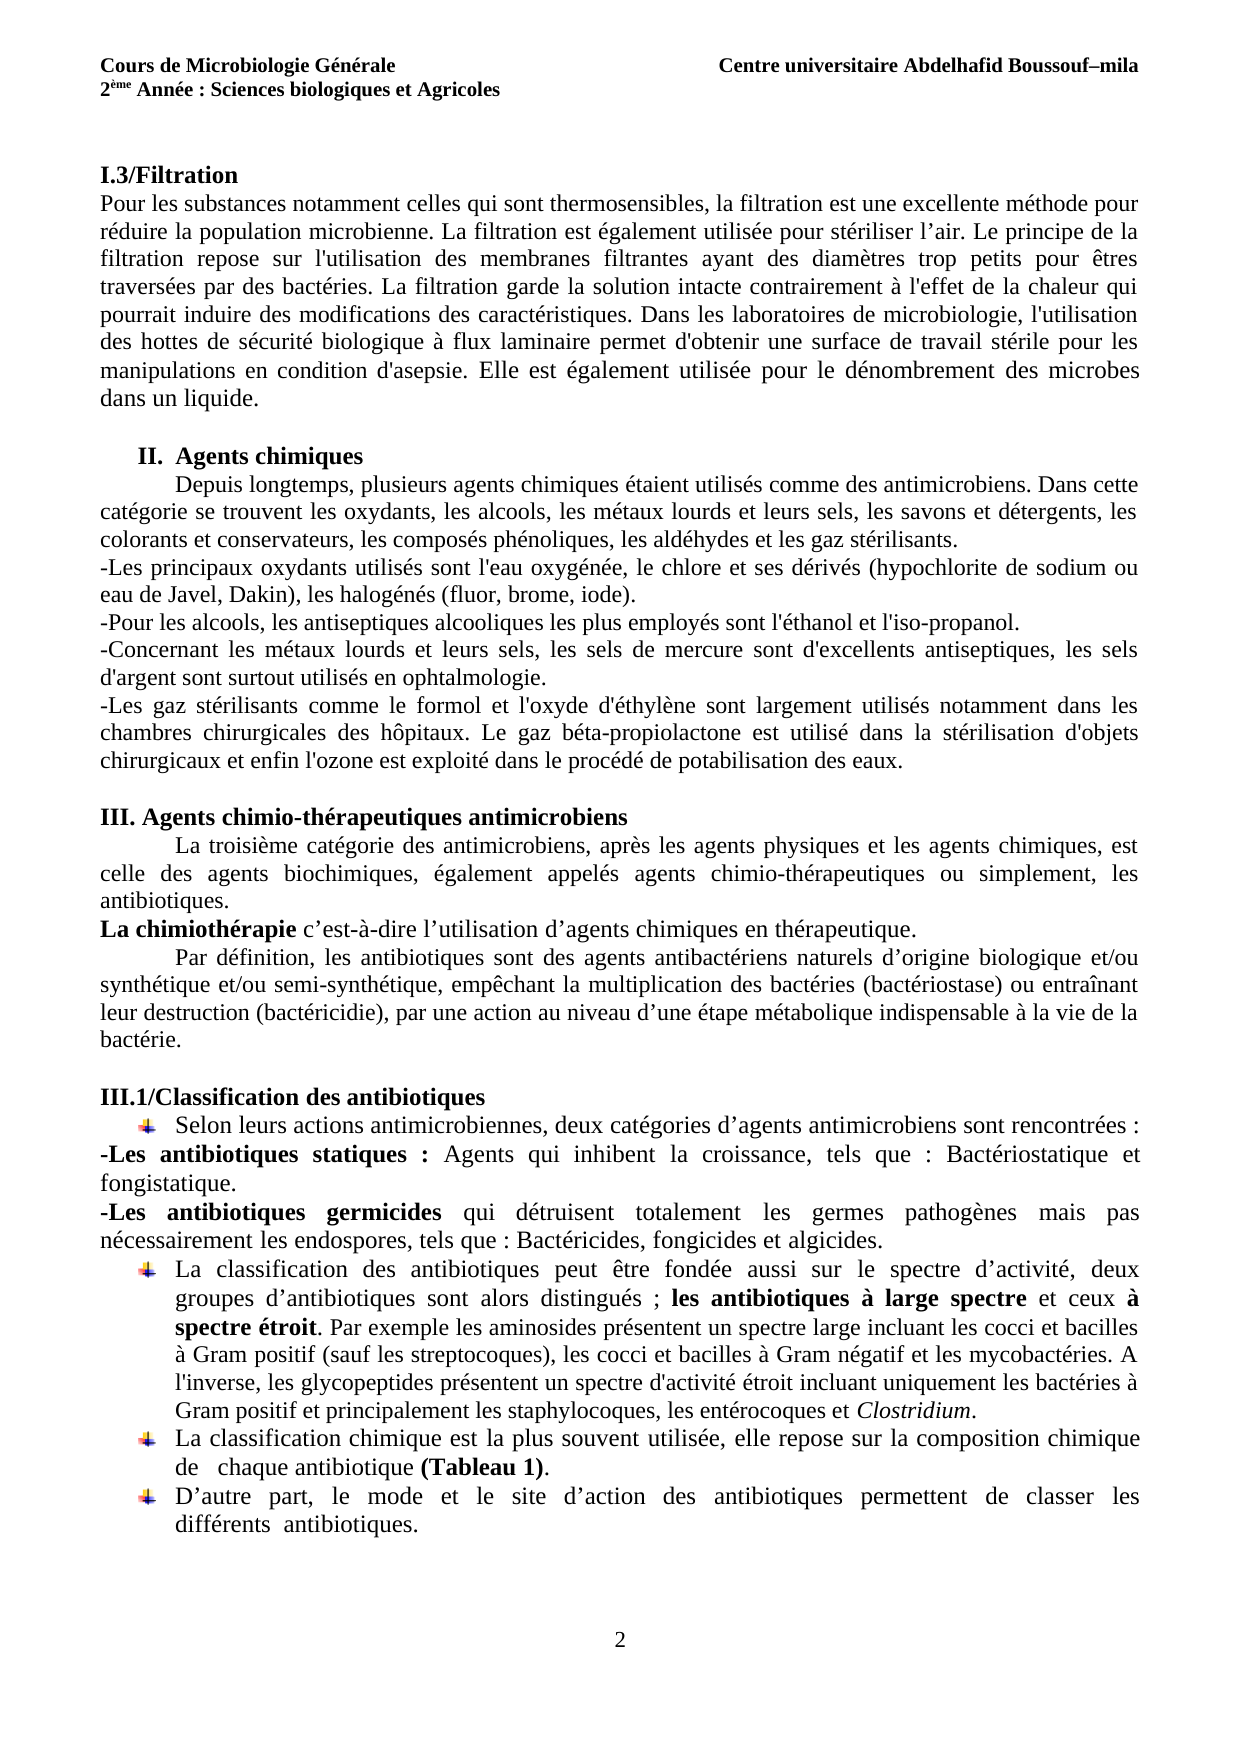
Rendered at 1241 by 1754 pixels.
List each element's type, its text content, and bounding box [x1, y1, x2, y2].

text La troisième catégorie des antimicrobiens, après les agents physiques et les agents chimiques, est celle des agents biochimiques, également appelés agents chimio-thérapeutiques ou simplement, les antibiotiques. [100, 831, 1140, 914]
text La chimiothérapie c’est-à-dire l’utilisation d’agents chimiques en thérapeutique. [100, 914, 1140, 942]
subtitle III. Agents chimio-thérapeutiques antimicrobiens [100, 802, 1140, 831]
text Pour les substances notamment celles qui sont thermosensibles, la filtration est une excellente méthode pour réduire la population microbienne. La filtration est également utilisée pour stériliser l’air. Le principe de la filtration repose sur l'utilisation des membranes filtrantes ayant des diamètres trop petits pour êtres traversées par des bactéries. La filtration garde la solution intacte contrairement à l'effet de la chaleur qui pourrait induire des modifications des caractéristiques. Dans les laboratoires de microbiologie, l'utilisation des hottes de sécurité biologique à flux laminaire permet d'obtenir une surface de travail stérile pour les manipulations en condition d'asepsie. Elle est également utilisée pour le dénombrement des microbes dans un liquide. [100, 189, 1140, 412]
list La classification des antibiotiques peut être fondée aussi sur le spectre d’activité, deux groupes d’antibiotiques sont alors distingués ; les antibiotiques à large spectre et ceux à spectre étroit. Par exemple les aminosides présentent un spectre large incluant les cocci et bacilles à Gram positif (sauf les streptocoques), les cocci et bacilles à Gram négatif et les mycobactéries. A l'inverse, les glycopeptides présentent un spectre d'activité étroit incluant uniquement les bactéries à Gram positif et principalement les staphylocoques, les entérocoques et Clostridium. [137, 1254, 1140, 1423]
list -Les antibiotiques statiques : Agents qui inhibent la croissance, tels que : Bactériostatique et fongistatique. [100, 1139, 1140, 1197]
list D’autre part, le mode et le site d’action des antibiotiques permettent de classer les différents antibiotiques. [137, 1481, 1140, 1538]
list Selon leurs actions antimicrobiennes, deux catégories d’agents antimicrobiens sont rencontrées : [137, 1110, 1140, 1139]
subtitle III.1/Classification des antibiotiques [100, 1082, 1140, 1110]
text -Les principaux oxydants utilisés sont l'eau oxygénée, le chlore et ses dérivés (hypochlorite de sodium ou eau de Javel, Dakin), les halogénés (fluor, brome, iode). [100, 553, 1140, 608]
text Depuis longtemps, plusieurs agents chimiques étaient utilisés comme des antimicrobiens. Dans cette catégorie se trouvent les oxydants, les alcools, les métaux lourds et leurs sels, les savons et détergents, les colorants et conservateurs, les composés phénoliques, les aldéhydes et les gaz stérilisants. [100, 470, 1140, 553]
list -Les antibiotiques germicides qui détruisent totalement les germes pathogènes mais pas nécessairement les endospores, tels que : Bactéricides, fongicides et algicides. [100, 1197, 1140, 1254]
text -Les gaz stérilisants comme le formol et l'oxyde d'éthylène sont largement utilisés notamment dans les chambres chirurgicales des hôpitaux. Le gaz béta-propiolactone est utilisé dans la stérilisation d'objets chirurgicaux et enfin l'ozone est exploité dans le procédé de potabilisation des eaux. [100, 691, 1140, 773]
picture [138, 1430, 156, 1447]
text -Concernant les métaux lourds et leurs sels, les sels de mercure sont d'excellents antiseptiques, les sels d'argent sont surtout utilisés en ophtalmologie. [100, 635, 1140, 691]
list La classification chimique est la plus souvent utilisée, elle repose sur la composition chimique de chaque antibiotique (Tableau 1). [137, 1423, 1140, 1481]
subtitle I.3/Filtration [100, 160, 1140, 189]
picture [138, 1260, 156, 1278]
subtitle Agents chimiques [137, 441, 1140, 470]
picture [138, 1117, 156, 1134]
text Par définition, les antibiotiques sont des agents antibactériens naturels d’origine biologique et/ou synthétique et/ou semi-synthétique, empêchant la multiplication des bactéries (bactériostase) ou entraînant leur destruction (bactéricidie), par une action au niveau d’une étape métabolique indispensable à la vie de la bactérie. [100, 942, 1140, 1053]
picture [138, 1487, 156, 1505]
text -Pour les alcools, les antiseptiques alcooliques les plus employés sont l'éthanol et l'iso-propanol. [100, 608, 1140, 635]
